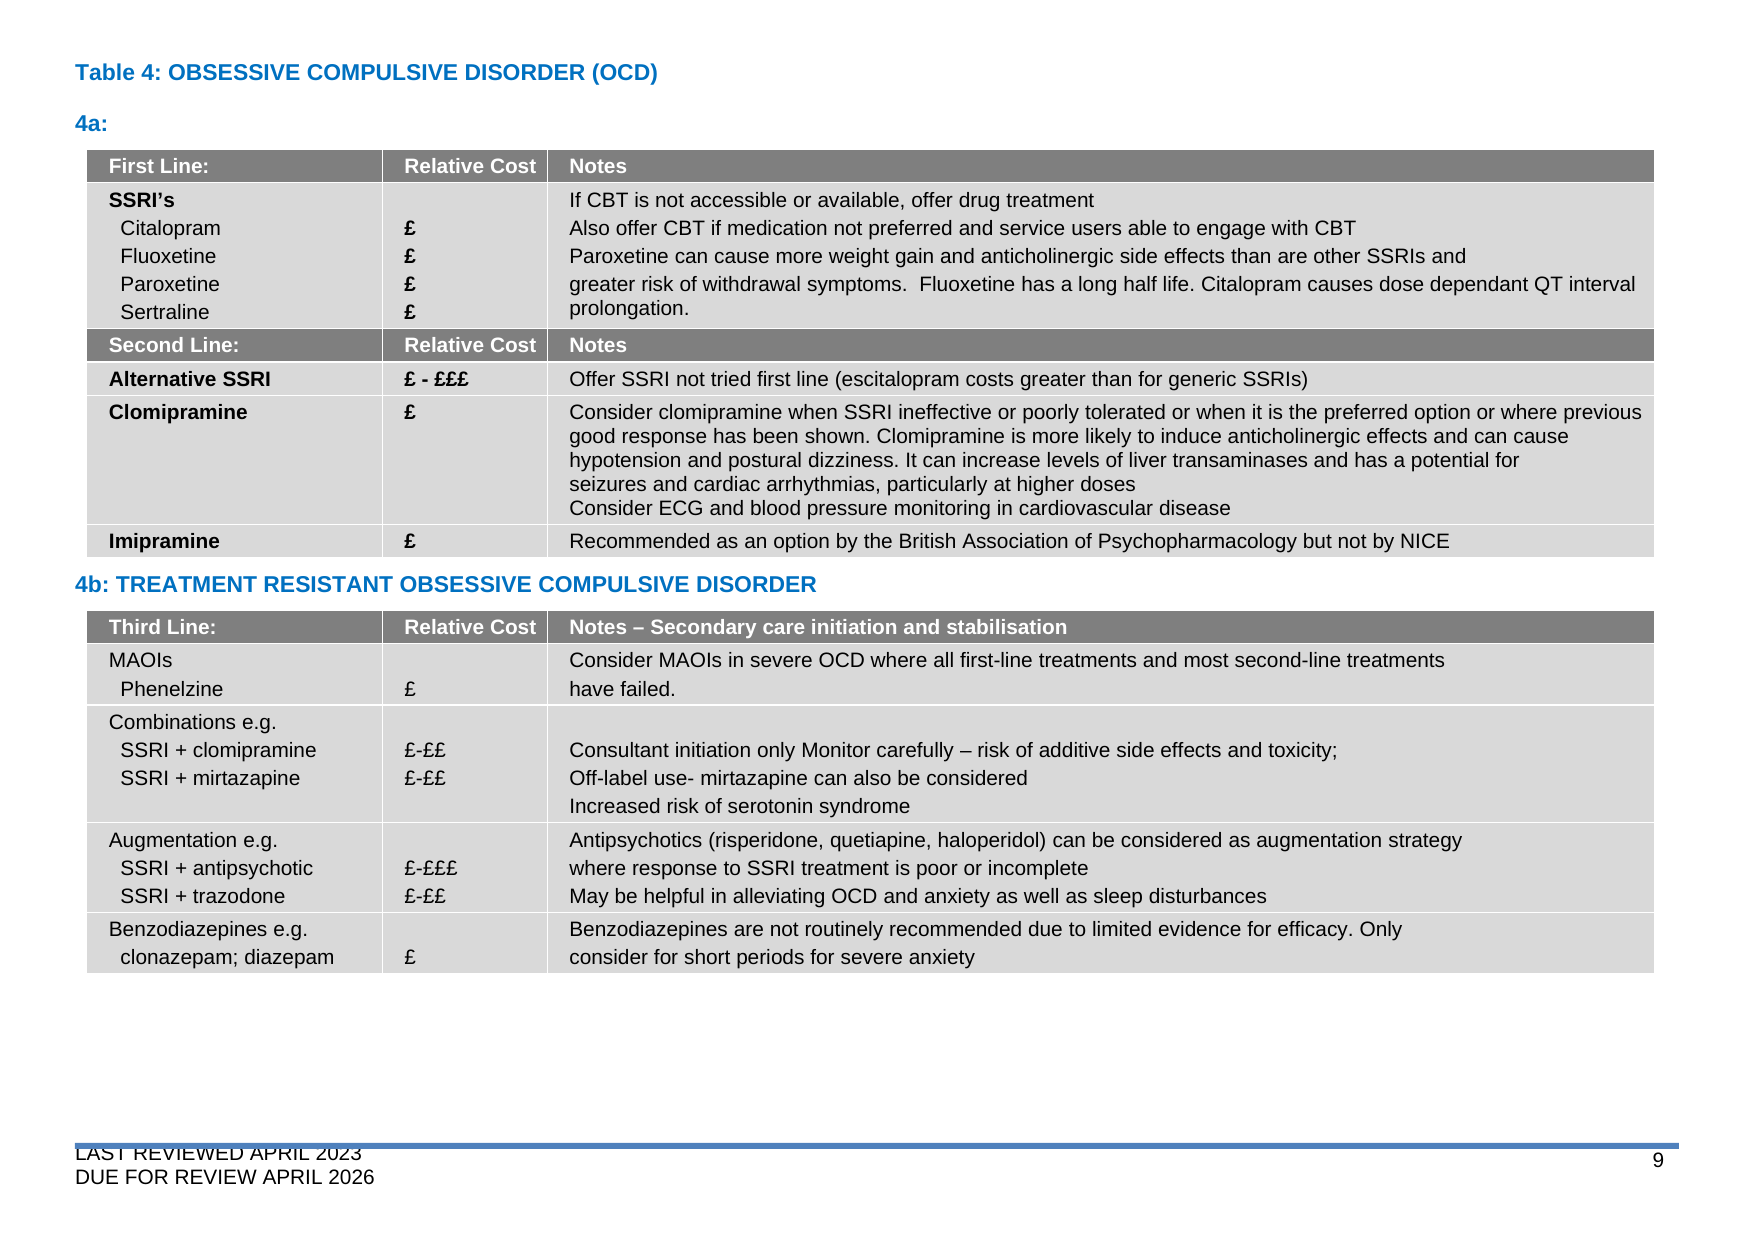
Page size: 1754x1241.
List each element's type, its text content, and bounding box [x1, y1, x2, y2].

table_cell Notes [548, 329, 1654, 361]
table_cell £ [383, 913, 547, 973]
table_cell £-£££ £-££ [383, 823, 547, 912]
table_header Third Line: [87, 611, 382, 643]
list 4b: TREATMENT RESISTANT OBSESSIVE COMPULSIVE DISORDER [75, 571, 1679, 597]
table_cell Benzodiazepines are not routinely recommended due to limited evidence for efficacy. Only consider for short periods for severe anxiety [548, 913, 1654, 973]
table_cell SSRI’s Citalopram Fluoxetine Paroxetine Sertraline [87, 183, 382, 328]
table_cell Clomipramine [87, 396, 382, 524]
table_cell Combinations e.g. SSRI + clomipramine SSRI + mirtazapine [87, 706, 382, 822]
table_cell Alternative SSRI [87, 363, 382, 395]
table_header First Line: [87, 150, 382, 182]
table_header Relative Cost [383, 611, 547, 643]
table_cell Augmentation e.g. SSRI + antipsychotic SSRI + trazodone [87, 823, 382, 912]
table_cell Benzodiazepines e.g. clonazepam; diazepam [87, 913, 382, 973]
table_header Notes [548, 150, 1654, 182]
table_cell Relative Cost [383, 329, 547, 361]
list 4a: [75, 110, 1679, 136]
table_header Notes – Secondary care initiation and stabilisation [548, 611, 1654, 643]
table_cell Consider clomipramine when SSRI ineffective or poorly tolerated or when it is the preferred option or where previous good response has been shown. Clomipramine is more likely to induce anticholinergic effects and can cause hypotension and postural dizziness. It can increase levels of liver transaminases and has a potential for seizures and cardiac arrhythmias, particularly at higher doses Consider ECG and blood pressure monitoring in cardiovascular disease [548, 396, 1654, 524]
table_header Relative Cost [383, 150, 547, 182]
table_cell Consultant initiation only Monitor carefully – risk of additive side effects and toxicity; Off-label use- mirtazapine can also be considered Increased risk of serotonin syndrome [548, 706, 1654, 822]
table_cell Offer SSRI not tried first line (escitalopram costs greater than for generic SSRIs) [548, 363, 1654, 395]
table_cell £ £ £ £ [383, 183, 547, 328]
table_cell If CBT is not accessible or available, offer drug treatment Also offer CBT if medication not preferred and service users able to engage with CBT Paroxetine can cause more weight gain and anticholinergic side effects than are other SSRIs and greater risk of withdrawal symptoms. Fluoxetine has a long half life. Citalopram causes dose dependant QT interval prolongation. [548, 183, 1654, 328]
table_cell Recommended as an option by the British Association of Psychopharmacology but not by NICE [548, 525, 1654, 557]
table_cell £-££ £-££ [383, 706, 547, 822]
table_cell £ - £££ [383, 363, 547, 395]
table_cell MAOIs Phenelzine [87, 644, 382, 704]
table_cell £ [383, 525, 547, 557]
table_cell £ [383, 644, 547, 704]
text Table 4: OBSESSIVE COMPULSIVE DISORDER (OCD) [75, 59, 1679, 85]
table_cell Imipramine [87, 525, 382, 557]
table_cell Consider MAOIs in severe OCD where all first-line treatments and most second-line treatments have failed. [548, 644, 1654, 704]
table_cell £ [383, 396, 547, 524]
table_cell Second Line: [87, 329, 382, 361]
table_cell Antipsychotics (risperidone, quetiapine, haloperidol) can be considered as augmentation strategy where response to SSRI treatment is poor or incomplete May be helpful in alleviating OCD and anxiety as well as sleep disturbances [548, 823, 1654, 912]
